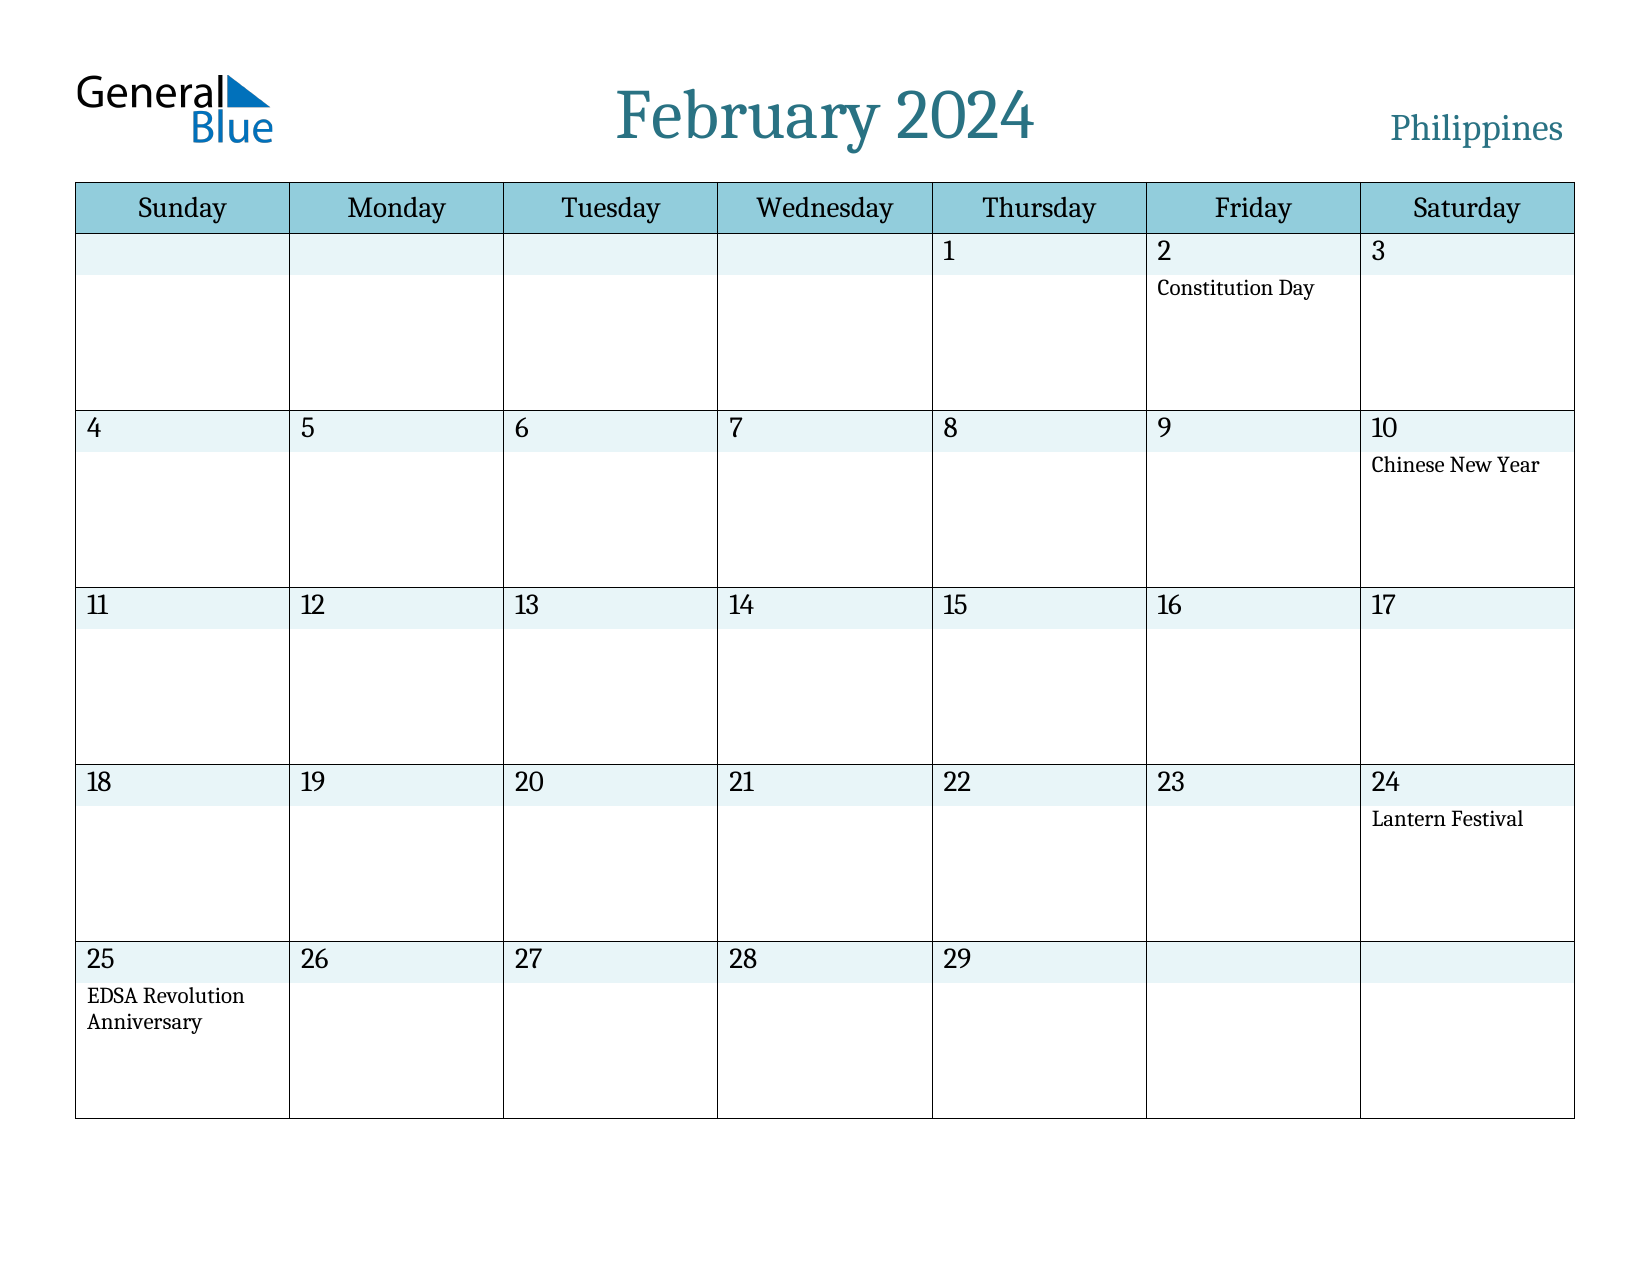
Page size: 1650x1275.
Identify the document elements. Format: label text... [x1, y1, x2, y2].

table_cell [290, 983, 503, 1118]
table_cell 14 [718, 588, 932, 629]
table_cell Monday [290, 183, 503, 233]
table_cell Saturday [1361, 183, 1574, 233]
table_cell 18 [76, 765, 289, 806]
table_cell [76, 234, 289, 275]
table_cell [290, 806, 503, 941]
table_cell [933, 452, 1146, 587]
table_cell 1 [933, 234, 1146, 275]
table_cell 7 [718, 411, 932, 452]
table_cell [1147, 629, 1360, 764]
table_cell [718, 234, 932, 275]
table_cell [718, 275, 932, 410]
table_cell [718, 629, 932, 764]
table_cell 29 [933, 942, 1146, 983]
table_cell 22 [933, 765, 1146, 806]
table_cell 26 [290, 942, 503, 983]
table_cell [1147, 452, 1360, 587]
table_cell Sunday [76, 183, 289, 233]
table_cell [1147, 806, 1360, 941]
table_cell EDSA Revolution Anniversary [76, 983, 289, 1118]
table_cell 21 [718, 765, 932, 806]
table_cell 17 [1361, 588, 1574, 629]
table_cell [1147, 942, 1360, 983]
table_cell [1361, 942, 1574, 983]
table_cell Constitution Day [1147, 275, 1360, 410]
table_cell [933, 275, 1146, 410]
table_cell 8 [933, 411, 1146, 452]
table_header [76, 75, 503, 182]
table_cell 19 [290, 765, 503, 806]
table_header February 2024 [504, 75, 1146, 182]
table_cell 28 [718, 942, 932, 983]
table_cell [718, 983, 932, 1118]
table_cell [933, 806, 1146, 941]
table_cell Chinese New Year [1361, 452, 1574, 587]
table_cell [290, 452, 503, 587]
table_cell [76, 275, 289, 410]
table_cell 25 [76, 942, 289, 983]
table_cell Wednesday [718, 183, 932, 233]
table_cell 24 [1361, 765, 1574, 806]
table_cell Lantern Festival [1361, 806, 1574, 941]
table_cell [1361, 275, 1574, 410]
table_cell 10 [1361, 411, 1574, 452]
table_cell [504, 983, 717, 1118]
table_cell 16 [1147, 588, 1360, 629]
table_cell [76, 452, 289, 587]
table_cell 9 [1147, 411, 1360, 452]
table_cell [76, 629, 289, 764]
table_cell 15 [933, 588, 1146, 629]
table_cell [504, 629, 717, 764]
table_cell [290, 629, 503, 764]
table_cell 3 [1361, 234, 1574, 275]
table_cell [1361, 983, 1574, 1118]
table_cell [76, 806, 289, 941]
table_cell 5 [290, 411, 503, 452]
table_cell Friday [1147, 183, 1360, 233]
table_cell [504, 275, 717, 410]
table_cell 23 [1147, 765, 1360, 806]
table_cell 11 [76, 588, 289, 629]
table_cell [1361, 629, 1574, 764]
table_cell 4 [76, 411, 289, 452]
table_cell [718, 806, 932, 941]
table_cell [933, 983, 1146, 1118]
table_cell [504, 234, 717, 275]
table_cell 6 [504, 411, 717, 452]
table_cell [1147, 983, 1360, 1118]
table_cell 2 [1147, 234, 1360, 275]
table_cell Tuesday [504, 183, 717, 233]
table_cell 13 [504, 588, 717, 629]
table_cell [504, 452, 717, 587]
table_cell 20 [504, 765, 717, 806]
table_cell [718, 452, 932, 587]
table_cell [290, 275, 503, 410]
table_cell [504, 806, 717, 941]
table_cell 12 [290, 588, 503, 629]
picture [77, 75, 273, 143]
table_cell [933, 629, 1146, 764]
table_header Philippines [1146, 75, 1574, 182]
table_cell Thursday [933, 183, 1146, 233]
table_cell [290, 234, 503, 275]
table_cell 27 [504, 942, 717, 983]
